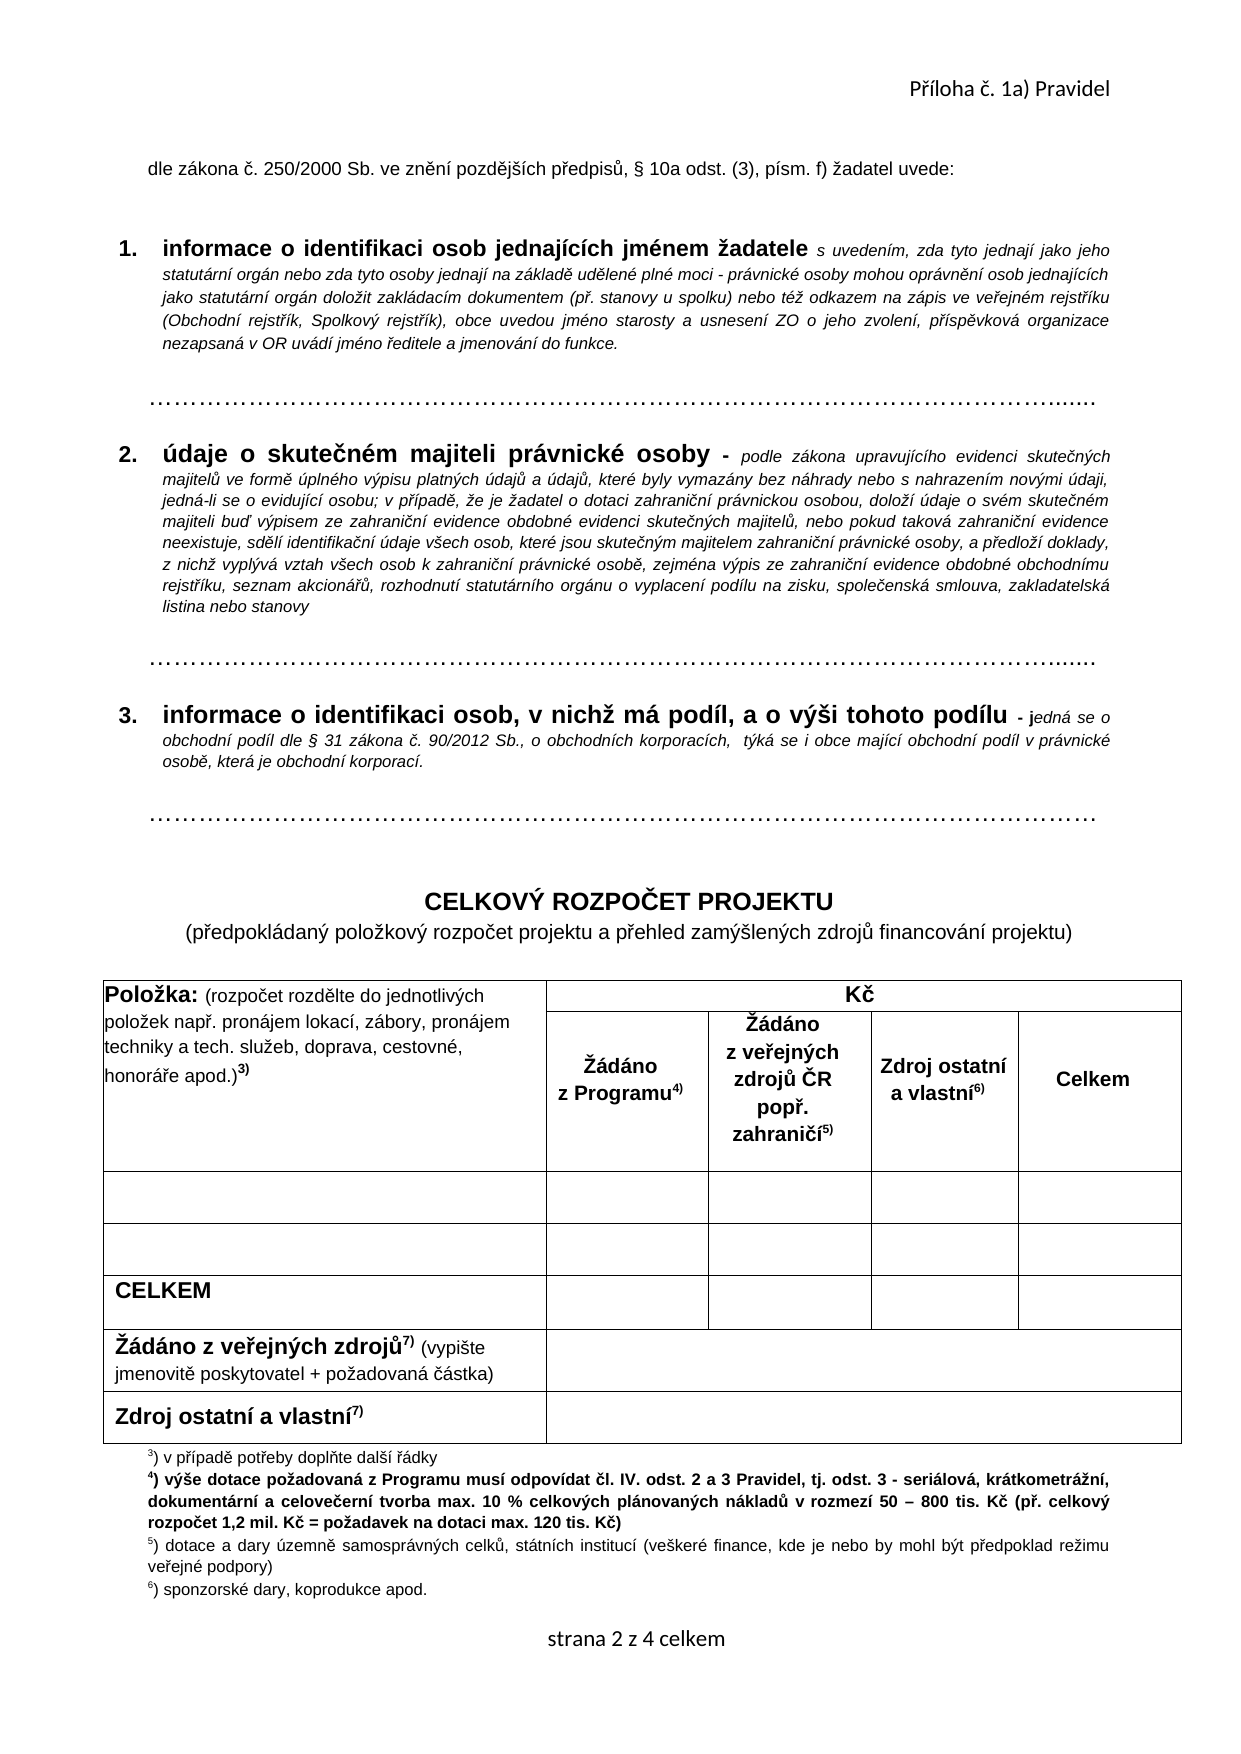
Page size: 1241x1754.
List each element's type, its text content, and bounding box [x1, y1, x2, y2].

table_cell [547, 1330, 1181, 1391]
table_cell [547, 1172, 708, 1223]
table_cell Zdroj ostatní a vlastní6) [872, 1012, 1018, 1171]
table_cell [547, 1276, 708, 1329]
table_cell Zdroj ostatní a vlastní7) [104, 1392, 546, 1443]
list informace o identifikaci osob, v nichž má podíl, a o výši tohoto podílu - jedná se o obchodní podíl dle § 31 zákona č. 90/2012 Sb., o obchodních korporacích, týká se i obce mající obchodní podíl v právnické osobě, která je obchodní korporací. [118, 700, 1110, 771]
table_cell [104, 1224, 546, 1275]
table_cell Žádáno z veřejných zdrojů ČR popř. zahraničí5) [709, 1012, 871, 1171]
text 6) sponzorské dary, koprodukce apod. [148, 1579, 1110, 1598]
table_cell [1019, 1276, 1181, 1329]
text 4) výše dotace požadovaná z Programu musí odpovídat čl. IV. odst. 2 a 3 Pravidel, tj. odst. 3 - seriálová, krátkometrážní, dokumentární a celovečerní tvorba max. 10 % celkových plánovaných nákladů v rozmezí 50 – 800 tis. Kč (př. celkový rozpočet 1,2 mil. Kč = požadavek na dotaci max. 120 tis. Kč) [148, 1469, 1110, 1532]
table_cell [872, 1172, 1018, 1223]
table_cell [1019, 1224, 1181, 1275]
table_cell [1019, 1172, 1181, 1223]
table_cell [104, 1172, 546, 1223]
text …………………………………………………………………………………………………… [148, 798, 1110, 827]
table_cell Žádáno z veřejných zdrojů7) (vypište jmenovitě poskytovatel + požadovaná částka) [104, 1330, 546, 1391]
text dle zákona č. 250/2000 Sb. ve znění pozdějších předpisů, § 10a odst. (3), písm. f) žadatel uvede: [148, 157, 1110, 179]
text (předpokládaný položkový rozpočet projektu a přehled zamýšlených zdrojů financování projektu) [148, 919, 1110, 943]
text 5) dotace a dary územně samosprávných celků, státních institucí (veškeré finance, kde je nebo by mohl být předpoklad režimu veřejné podpory) [148, 1535, 1110, 1576]
table_header Položka: (rozpočet rozdělte do jednotlivých položek např. pronájem lokací, zábory, pronájem techniky a tech. služeb, doprava, cestovné, honoráře apod.)3) [104, 981, 546, 1171]
table_cell [709, 1276, 871, 1329]
table_cell [709, 1224, 871, 1275]
table_cell Žádáno z Programu4) [547, 1012, 708, 1171]
table_cell [872, 1224, 1018, 1275]
text CELKOVÝ ROZPOČET PROJEKTU [148, 886, 1110, 915]
table_cell [709, 1172, 871, 1223]
table_cell [547, 1392, 1181, 1443]
table_cell CELKEM [104, 1276, 546, 1329]
table_cell [547, 1224, 708, 1275]
text ………………………………………………………………………………………………....... [148, 642, 1110, 671]
list údaje o skutečném majiteli právnické osoby - podle zákona upravujícího evidenci skutečných majitelů ve formě úplného výpisu platných údajů a údajů, které byly vymazány bez náhrady nebo s nahrazením novými údaji, jedná-li se o evidující osobu; v případě, že je žadatel o dotaci zahraniční právnickou osobou, doloží údaje o svém skutečném majiteli buď výpisem ze zahraniční evidence obdobné evidenci skutečných majitelů, nebo pokud taková zahraniční evidence neexistuje, sdělí identifikační údaje všech osob, které jsou skutečným majitelem zahraniční právnické osoby, a předloží doklady, z nichž vyplývá vztah všech osob k zahraniční právnické osobě, zejména výpis ze zahraniční evidence obdobné obchodnímu rejstříku, seznam akcionářů, rozhodnutí statutárního orgánu o vyplacení podílu na zisku, společenská smlouva, zakladatelská listina nebo stanovy [118, 439, 1110, 616]
table_cell Celkem [1019, 1012, 1181, 1171]
list informace o identifikaci osob jednajících jménem žadatele s uvedením, zda tyto jednají jako jeho statutární orgán nebo zda tyto osoby jednají na základě udělené plné moci - právnické osoby mohou oprávnění osob jednajících jako statutární orgán doložit zakládacím dokumentem (př. stanovy u spolku) nebo též odkazem na zápis ve veřejném rejstříku (Obchodní rejstřík, Spolkový rejstřík), obce uvedou jméno starosty a usnesení ZO o jeho zvolení, příspěvková organizace nezapsaná v OR uvádí jméno ředitele a jmenování do funkce. [118, 235, 1110, 353]
table_header Kč [547, 981, 1181, 1011]
table_cell [872, 1276, 1018, 1329]
text 3) v případě potřeby doplňte další řádky [148, 1447, 1110, 1467]
text ………………………………………………………………………………………………....... [148, 381, 1110, 410]
